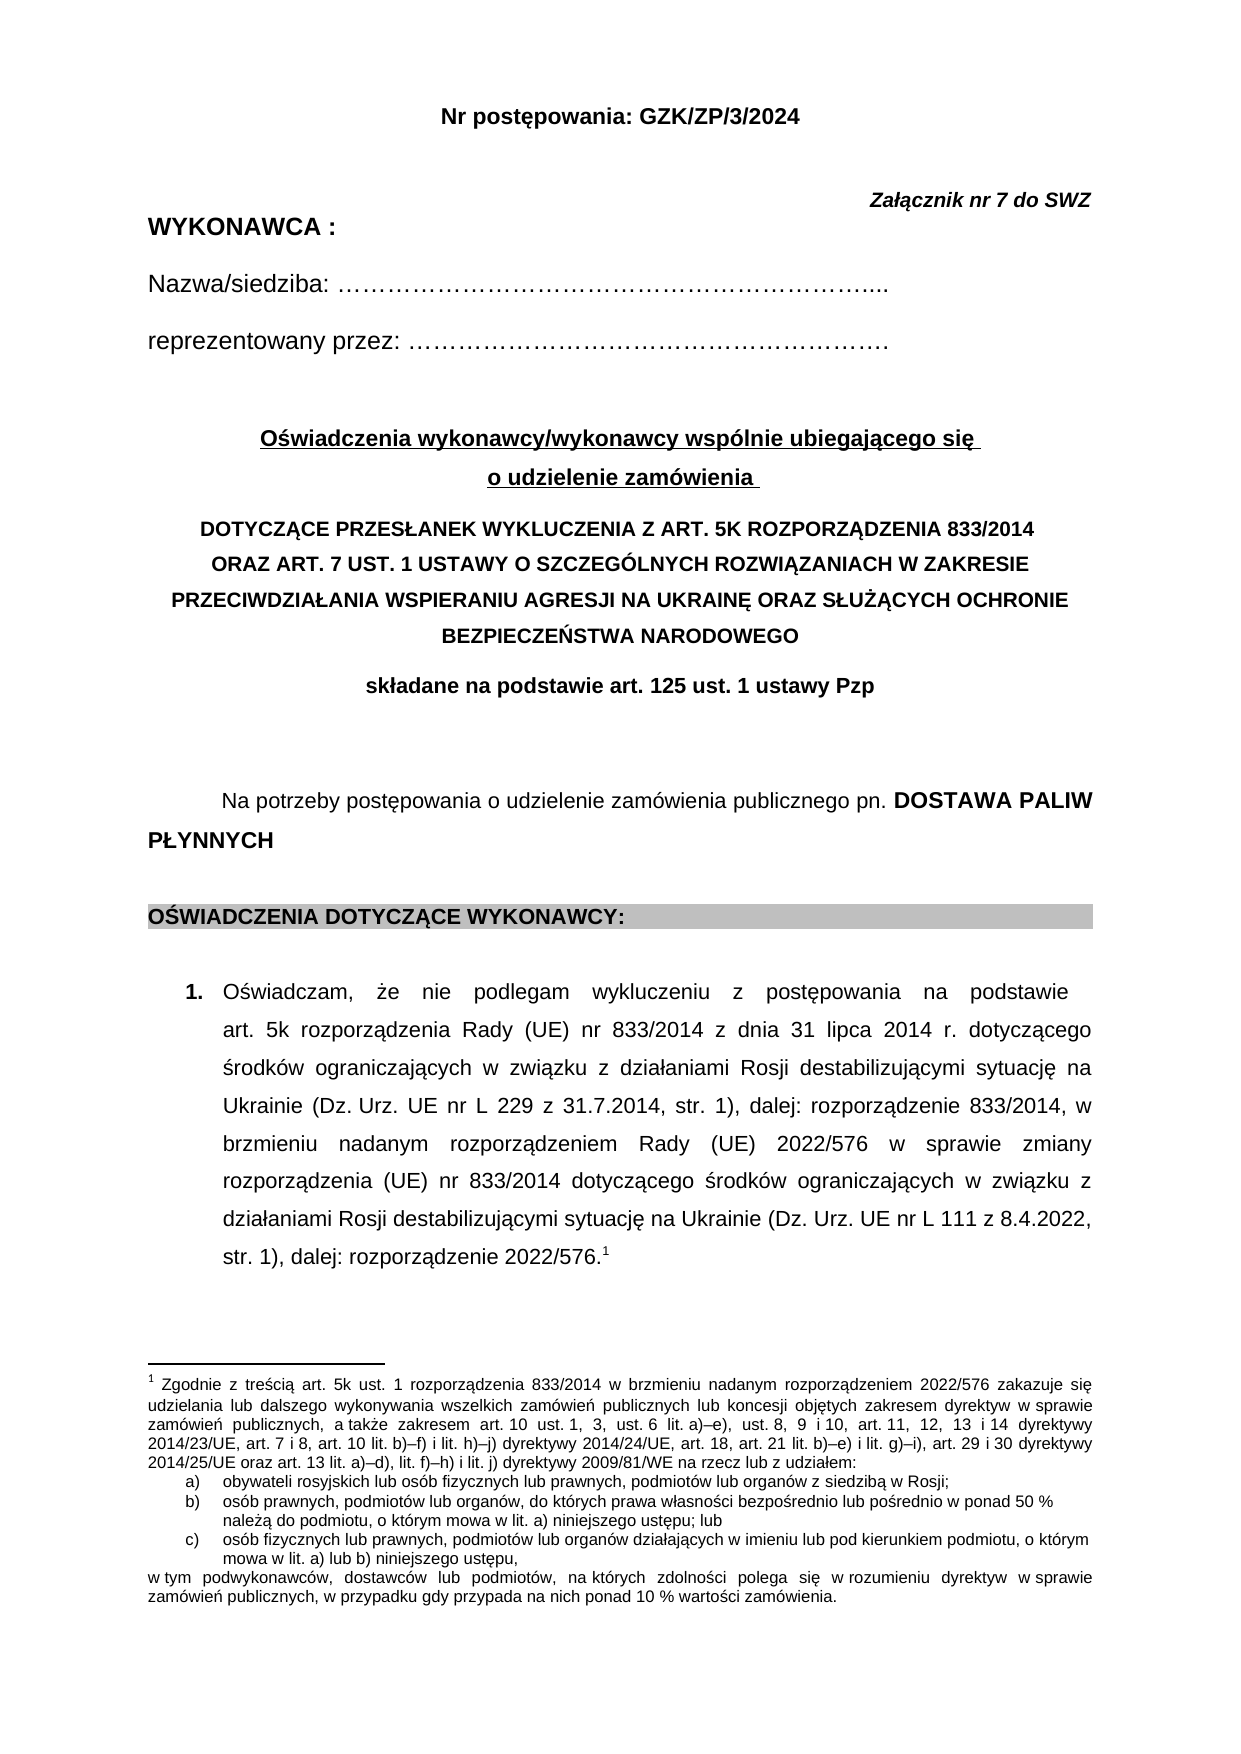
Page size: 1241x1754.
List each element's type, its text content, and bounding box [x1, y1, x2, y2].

text Na potrzeby postępowania o udzielenie zamówienia publicznego pn. DOSTAWA PALIW PŁYNNYCH [148, 787, 1093, 853]
text Załącznik nr 7 do SWZ [148, 188, 1093, 212]
text DOTYCZĄCE PRZESŁANEK WYKLUCZENIA Z ART. 5K ROZPORZĄDZENIA 833/2014 ORAZ ART. 7 UST. 1 USTAWY o szczególnych rozwiązaniach w zakresie przeciwdziałania wspieraniu agresji na Ukrainę oraz służących ochronie bezpieczeństwa narodowego [148, 516, 1093, 648]
text Oświadczenia wykonawcy/wykonawcy wspólnie ubiegającego się o udzielenie zamówienia [148, 425, 1093, 491]
text składane na podstawie art. 125 ust. 1 ustawy Pzp [148, 673, 1093, 698]
text WYKONAWCA : [148, 212, 1093, 241]
list Oświadczam, że nie podlegam wykluczeniu z postępowania na podstawie art. 5k rozporządzenia Rady (UE) nr 833/2014 z dnia 31 lipca 2014 r. dotyczącego środków ograniczających w związku z działaniami Rosji destabilizującymi sytuację na Ukrainie (Dz. Urz. UE nr L 229 z 31.7.2014, str. 1), dalej: rozporządzenie 833/2014, w brzmieniu nadanym rozporządzeniem Rady (UE) 2022/576 w sprawie zmiany rozporządzenia (UE) nr 833/2014 dotyczącego środków ograniczających w związku z działaniami Rosji destabilizującymi sytuację na Ukrainie (Dz. Urz. UE nr L 111 z 8.4.2022, str. 1), dalej: rozporządzenie 2022/576. [185, 979, 1093, 1269]
text Nazwa/siedziba: ……………………………………………………….... [148, 269, 1093, 298]
text OŚWIADCZENIA DOTYCZĄCE WYKONAWCY: [148, 904, 1093, 929]
text reprezentowany przez: …………………………………………………. [148, 326, 1093, 355]
